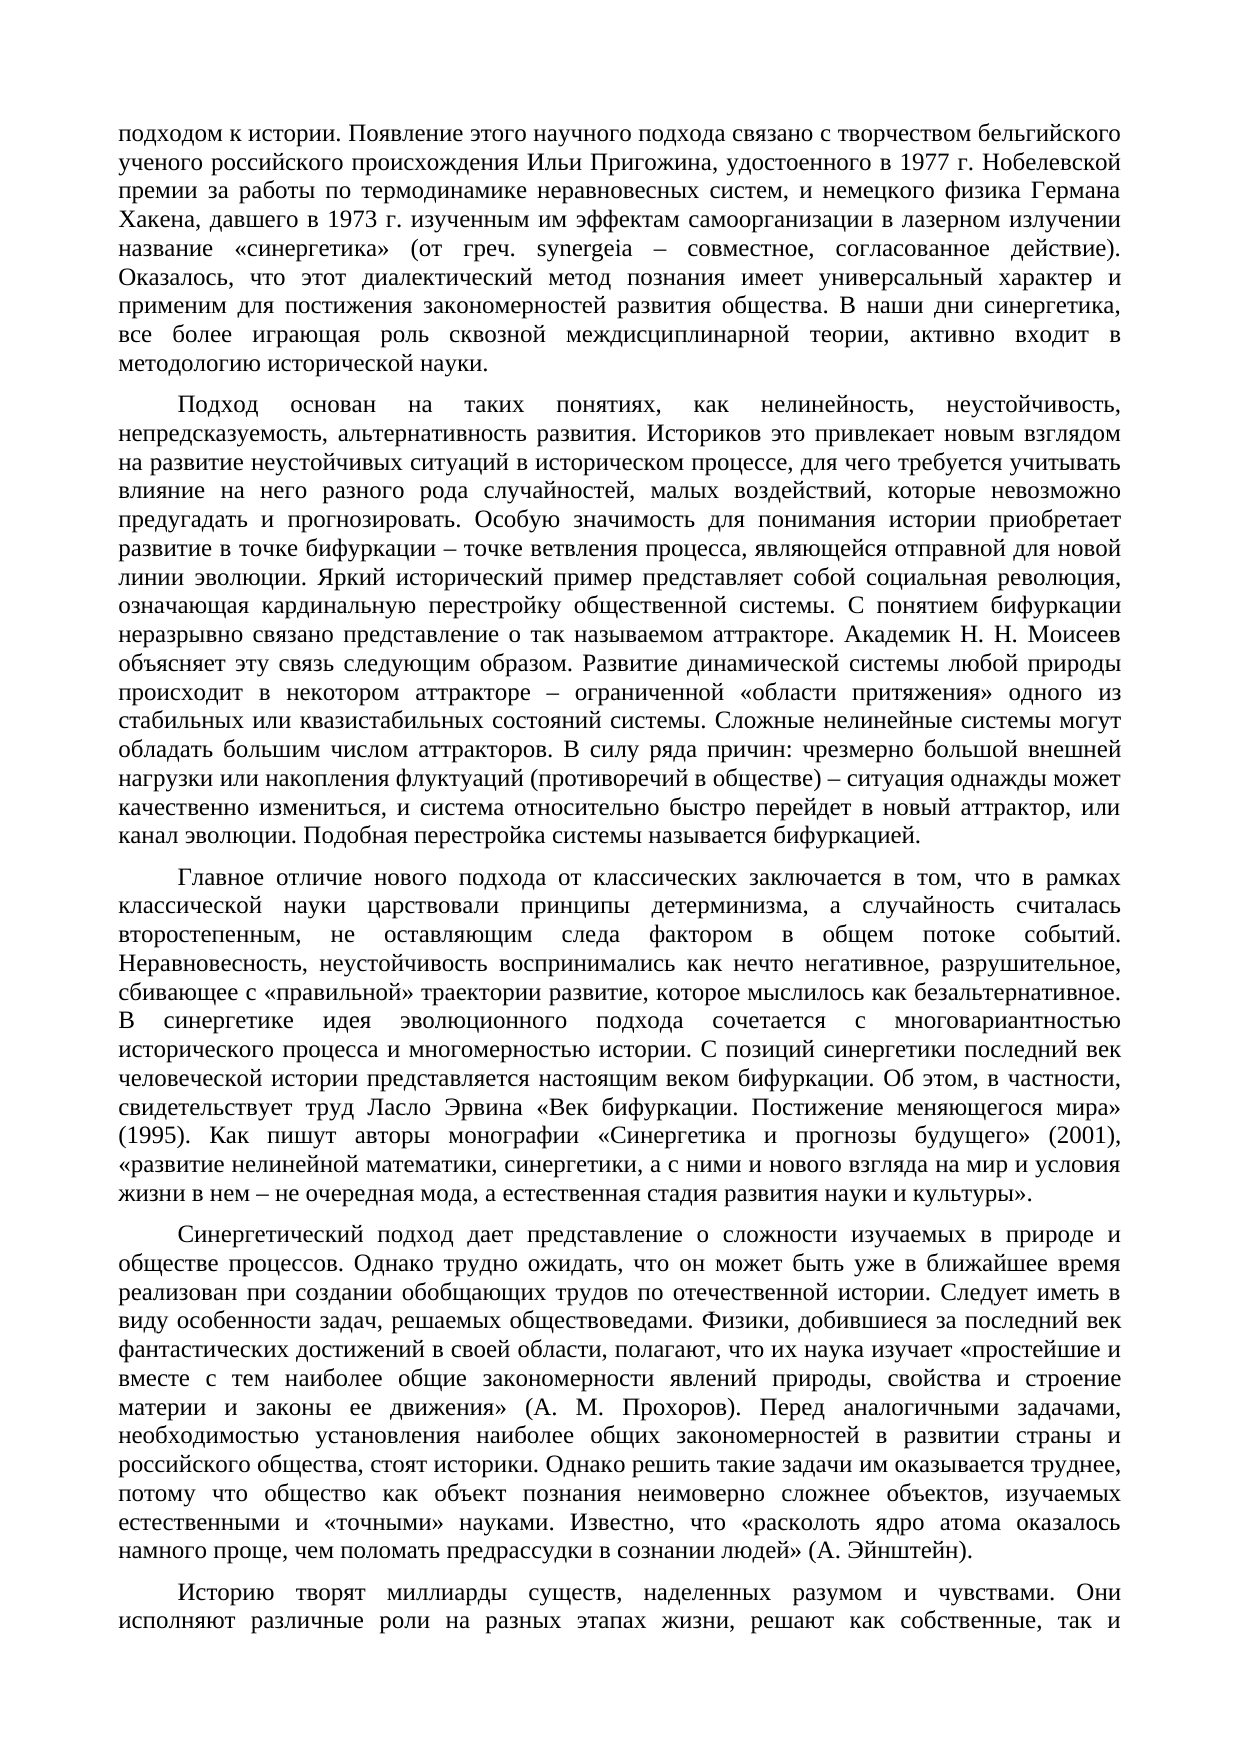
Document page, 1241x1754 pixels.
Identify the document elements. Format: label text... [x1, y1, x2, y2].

text Синергетический подход дает представление о сложности изучаемых в природе и обществе процессов. Однако трудно ожидать, что он может быть уже в ближайшее время реализован при создании обобщающих трудов по отечественной истории. Следует иметь в виду особенности задач, решаемых обществоведами. Физики, добившиеся за последний век фантастических достижений в своей области, полагают, что их наука изучает «простейшие и вместе с тем наиболее общие закономерности явлений природы, свойства и строение материи и законы ее движения» (А. М. Прохоров). Перед аналогичными задачами, необходимостью установления наиболее общих закономерностей в развитии страны и российского общества, стоят историки. Однако решить такие задачи им оказывается труднее, потому что общество как объект познания неимоверно сложнее объектов, изучаемых естественными и «точными» науками. Известно, что «расколоть ядро атома оказалось намного проще, чем поломать предрассудки в сознании людей» (А. Эйнштейн). [118, 1219, 1122, 1564]
text Подход основан на таких понятиях, как нелинейность, неустойчивость, непредсказуемость, альтернативность развития. Историков это привлекает новым взглядом на развитие неустойчивых ситуаций в историческом процессе, для чего требуется учитывать влияние на него разного рода случайностей, малых воздействий, которые невозможно предугадать и прогнозировать. Особую значимость для понимания истории приобретает развитие в точке бифуркации – точке ветвления процесса, являющейся отправной для новой линии эволюции. Яркий исторический пример представляет собой социальная революция, означающая кардинальную перестройку общественной системы. С понятием бифуркации неразрывно связано представление о так называемом аттракторе. Академик Н. Н. Моисеев объясняет эту связь следующим образом. Развитие динамической системы любой природы происходит в некотором аттракторе – ограниченной «области притяжения» одного из стабильных или квазистабильных состояний системы. Сложные нелинейные системы могут обладать большим числом аттракторов. В силу ряда причин: чрезмерно большой внешней нагрузки или накопления флуктуаций (противоречий в обществе) – ситуация однажды может качественно измениться, и система относительно быстро перейдет в новый аттрактор, или канал эволюции. Подобная перестройка системы называется бифуркацией. [118, 389, 1122, 849]
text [118, 118, 1122, 377]
text Главное отличие нового подхода от классических заключается в том, что в рамках классической науки царствовали принципы детерминизма, а случайность считалась второстепенным, не оставляющим следа фактором в общем потоке событий. Неравновесность, неустойчивость воспринимались как нечто негативное, разрушительное, сбивающее с «правильной» траектории развитие, которое мыслилось как безальтернативное. В синергетике идея эволюционного подхода сочетается с многовариантностью исторического процесса и многомерностью истории. С позиций синергетики последний век человеческой истории представляется настоящим веком бифуркации. Об этом, в частности, свидетельствует труд Ласло Эрвина «Век бифуркации. Постижение меняющегося мира» (1995). Как пишут авторы монографии «Синергетика и прогнозы будущего» (2001), «развитие нелинейной математики, синергетики, а с ними и нового взгляда на мир и условия жизни в нем – не очередная мода, а естественная стадия развития науки и культуры». [118, 862, 1122, 1207]
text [118, 1577, 1122, 1634]
